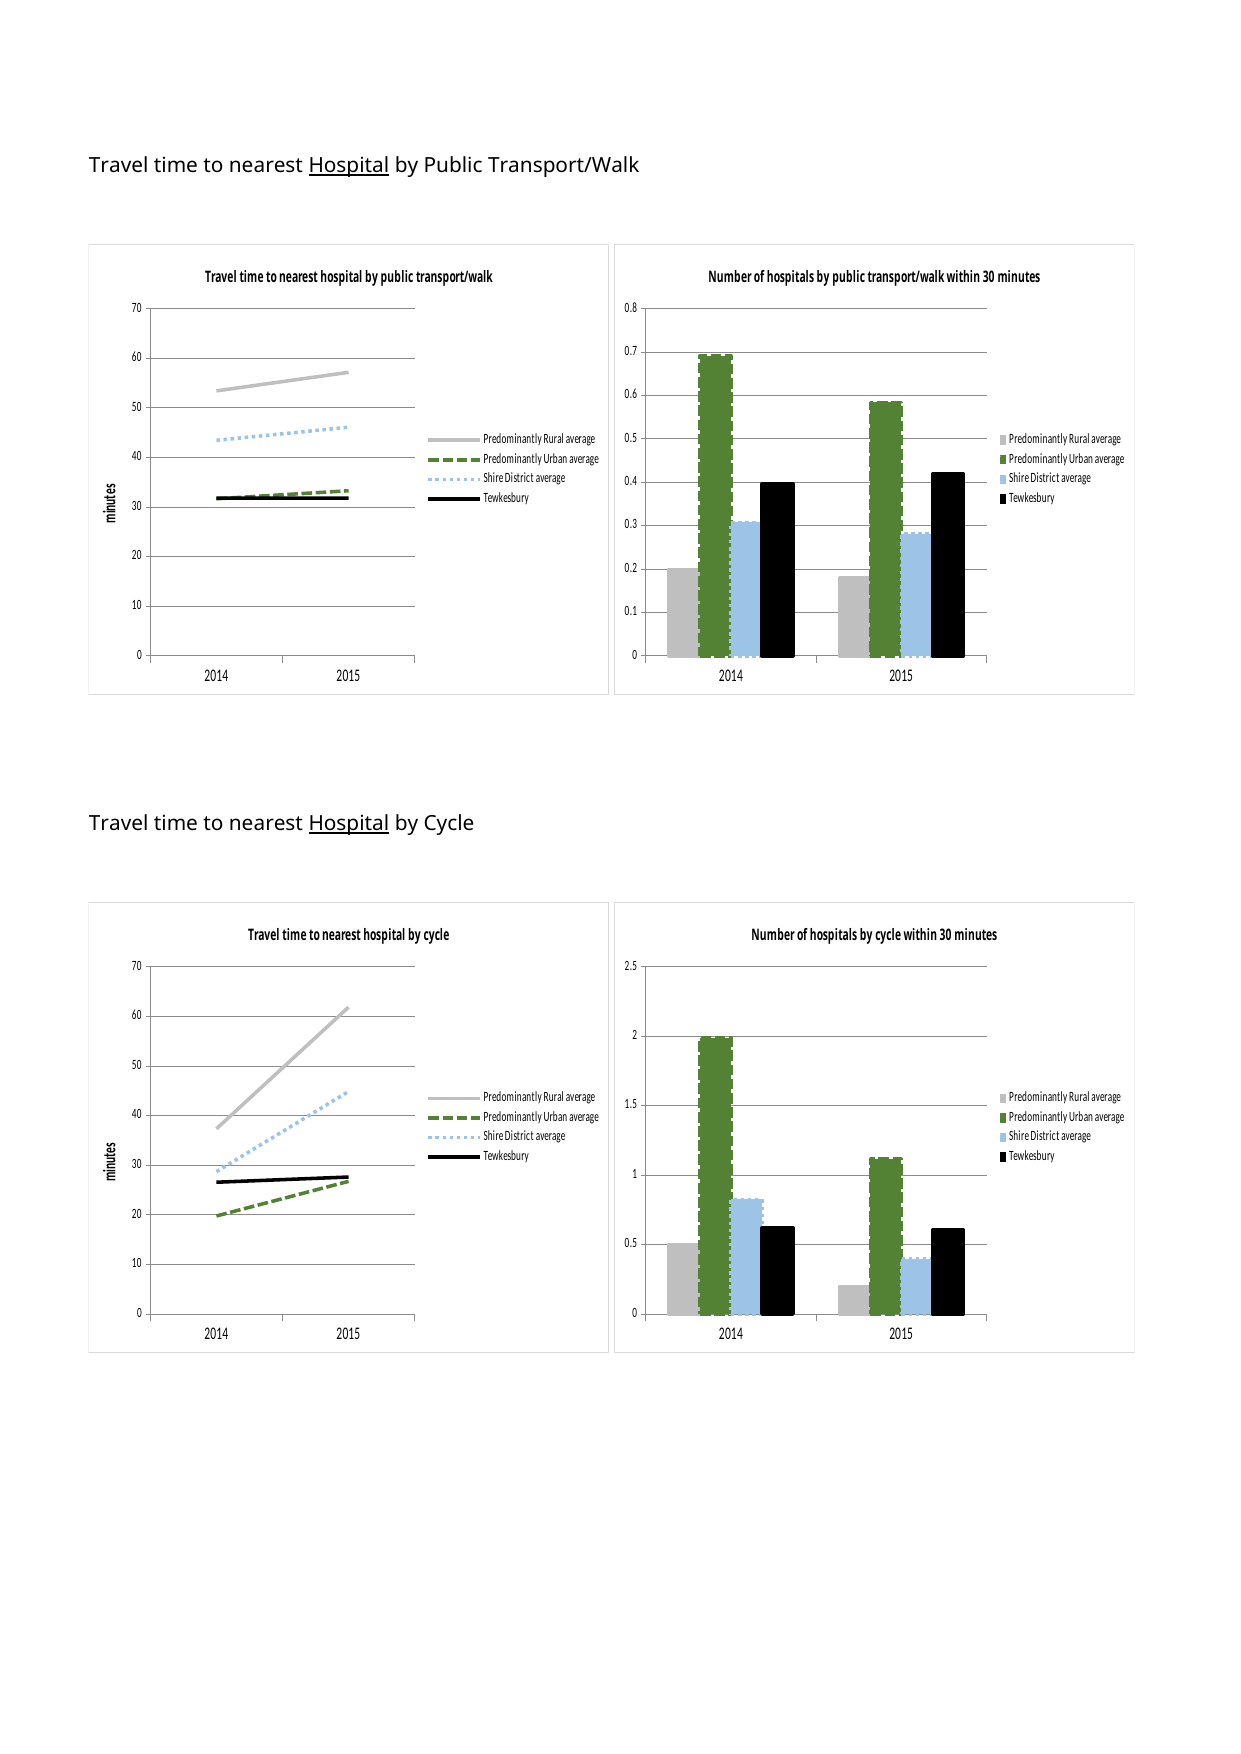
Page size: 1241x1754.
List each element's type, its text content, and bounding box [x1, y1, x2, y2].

text Travel time to nearest Hospital by Cycle [89, 808, 1152, 836]
text Travel time to nearest Hospital by Public Transport/Walk [89, 150, 1152, 178]
